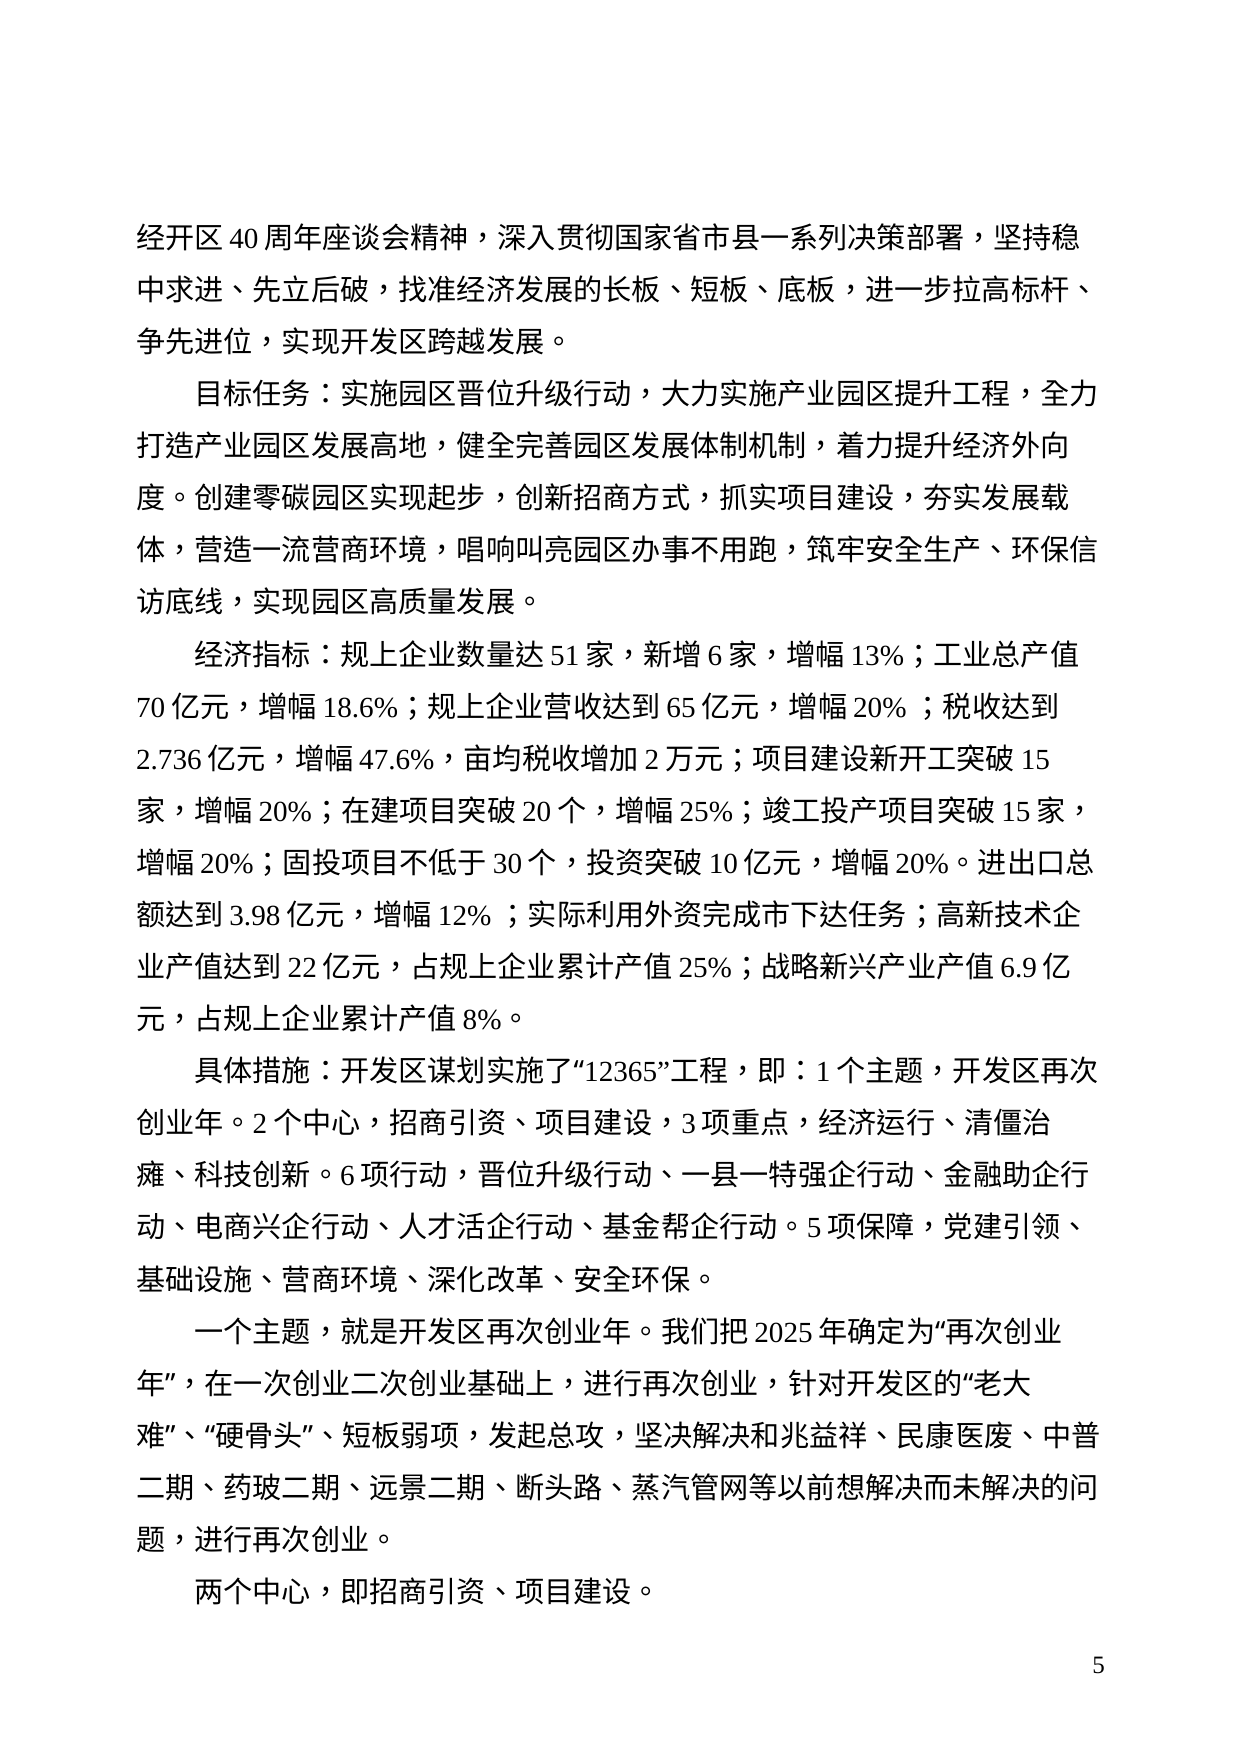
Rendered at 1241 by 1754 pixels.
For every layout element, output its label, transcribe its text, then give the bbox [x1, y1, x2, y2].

text 一个主题，就是开发区再次创业年。我们把2025年确定为“再次创业年”，在一次创业二次创业基础上，进行再次创业，针对开发区的“老大难”、“硬骨头”、短板弱项，发起总攻，坚决解决和兆益祥、民康医废、中普二期、药玻二期、远景二期、断头路、蒸汽管网等以前想解决而未解决的问题，进行再次创业。 [136, 1300, 1104, 1561]
text 两个中心，即招商引资、项目建设。 [136, 1561, 1104, 1613]
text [136, 207, 1104, 363]
text 经济指标：规上企业数量达51家，新增6家，增幅13%；工业总产值70亿元，增幅18.6%；规上企业营收达到65亿元，增幅20% ；税收达到2.736亿元，增幅47.6%，亩均税收增加2万元；项目建设新开工突破15家，增幅20%；在建项目突破20个，增幅25%；竣工投产项目突破15家，增幅20%；固投项目不低于30个，投资突破10亿元，增幅20%。进出口总额达到3.98亿元，增幅12% ；实际利用外资完成市下达任务；高新技术企业产值达到22亿元，占规上企业累计产值25%；战略新兴产业产值6.9亿元，占规上企业累计产值8%。 [136, 623, 1104, 1040]
text 具体措施：开发区谋划实施了“12365”工程，即：1个主题，开发区再次创业年。2个中心，招商引资、项目建设，3项重点，经济运行、清僵治瘫、科技创新。6项行动，晋位升级行动、一县一特强企行动、金融助企行动、电商兴企行动、人才活企行动、基金帮企行动。5项保障，党建引领、基础设施、营商环境、深化改革、安全环保。 [136, 1040, 1104, 1300]
text 目标任务：实施园区晋位升级行动，大力实施产业园区提升工程，全力打造产业园区发展高地，健全完善园区发展体制机制，着力提升经济外向度。创建零碳园区实现起步，创新招商方式，抓实项目建设，夯实发展载体，营造一流营商环境，唱响叫亮园区办事不用跑，筑牢安全生产、环保信访底线，实现园区高质量发展。 [136, 363, 1104, 623]
